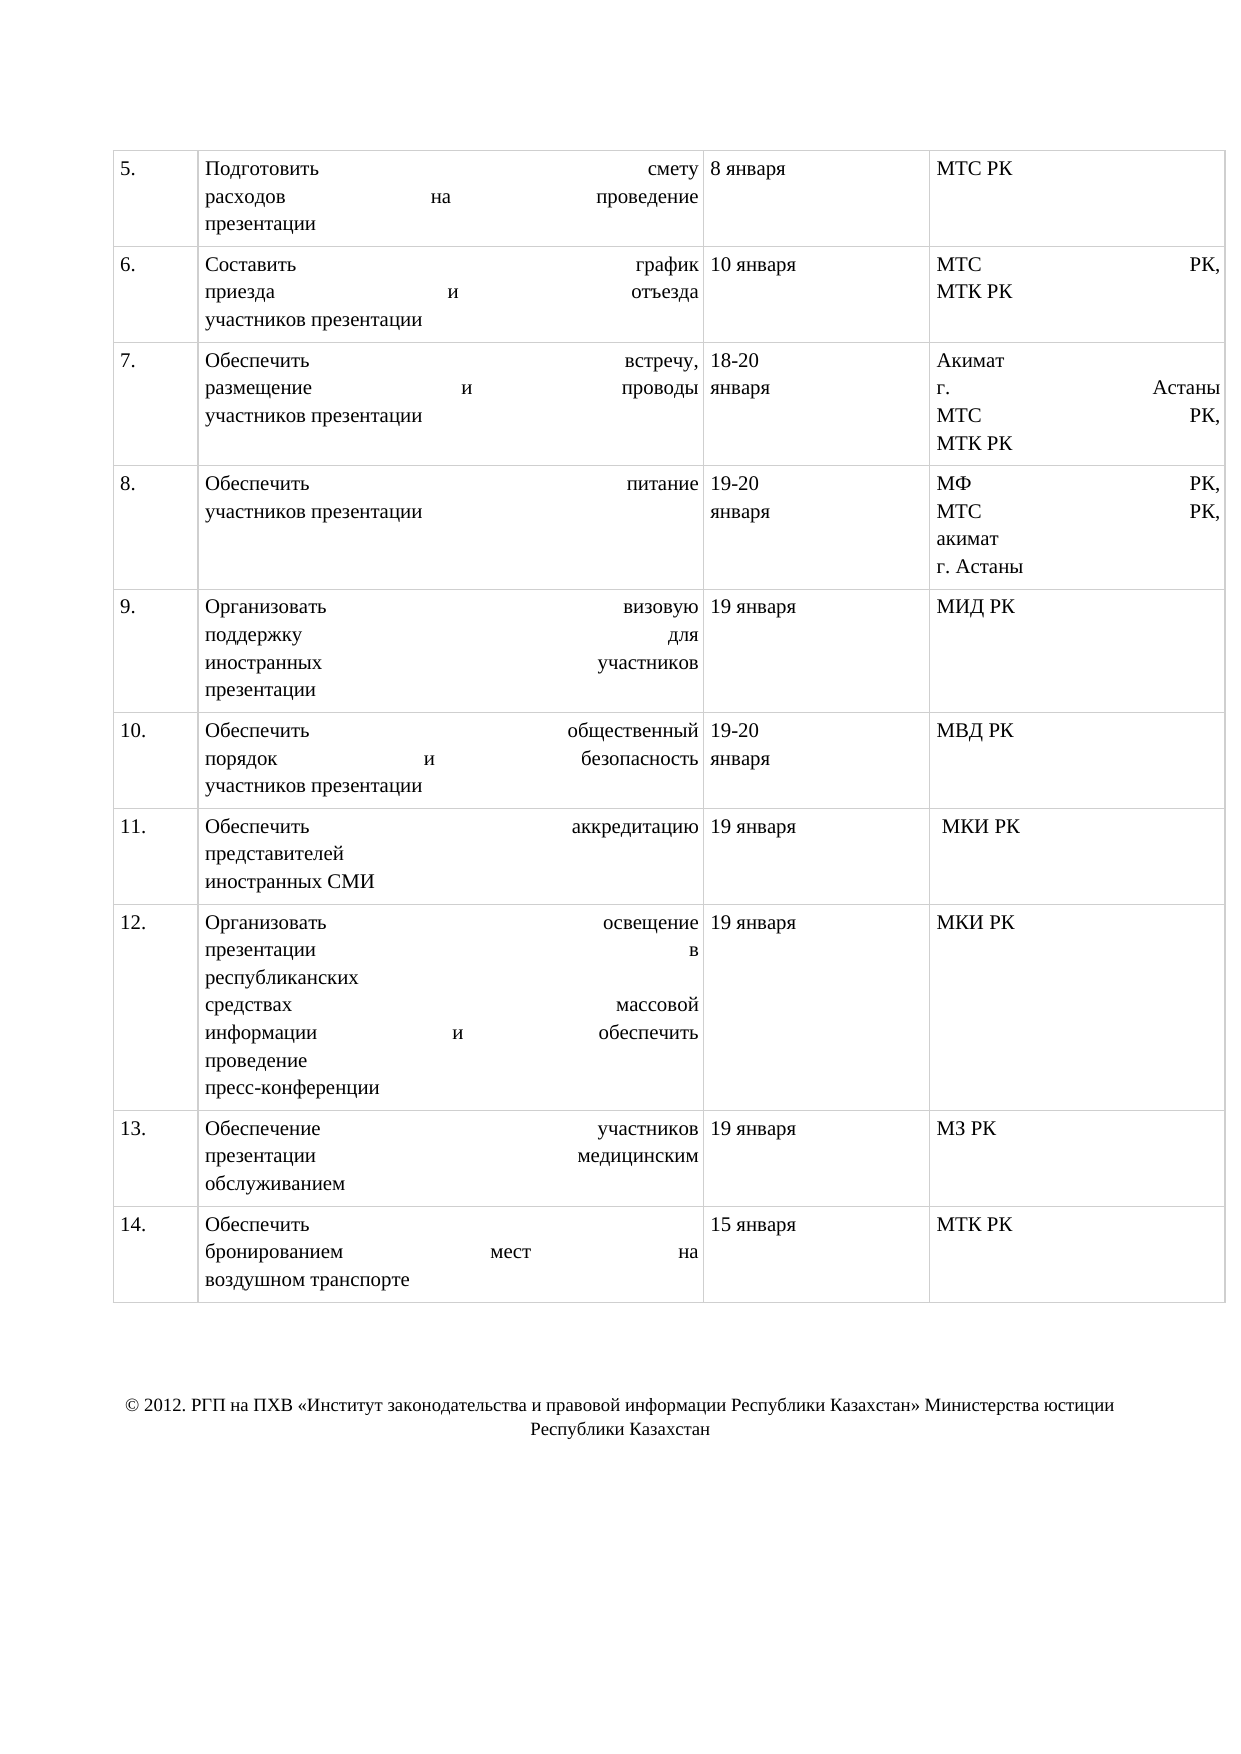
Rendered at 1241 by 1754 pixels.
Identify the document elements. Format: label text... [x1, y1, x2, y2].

table_cell Акимат г. Астаны МТС РК, МТК РК [930, 343, 1224, 465]
table_cell Составить график приезда и отъезда участников презентации [199, 247, 703, 342]
table_cell Подготовить смету расходов на проведение презентации [199, 151, 703, 246]
table_cell 7. [114, 343, 197, 465]
table_cell МВД РК [930, 713, 1224, 808]
table_cell 19-20 января [704, 713, 929, 808]
table_cell 5. [114, 151, 197, 246]
table_cell Обеспечить питание участников презентации [199, 466, 703, 588]
table_cell МФ РК, МТС РК, акимат г. Астаны [930, 466, 1224, 588]
table_cell 6. [114, 247, 197, 342]
table_cell МТС РК, МТК РК [930, 247, 1224, 342]
table_cell 19-20 января [704, 466, 929, 588]
table_cell 9. [114, 590, 197, 712]
table_cell Обеспечить бронированием мест на воздушном транспорте [199, 1207, 703, 1302]
table_cell Обеспечение участников презентации медицинским обслуживанием [199, 1111, 703, 1206]
text © 2012. РГП на ПХВ «Институт законодательства и правовой информации Республики Казахстан» Министерства юстиции Республики Казахстан [112, 1393, 1128, 1440]
table_cell 11. [114, 809, 197, 904]
table_cell МТС РК [930, 151, 1224, 246]
table_cell Обеспечить аккредитацию представителей иностранных СМИ [199, 809, 703, 904]
table_cell МТК РК [930, 1207, 1224, 1302]
table_cell 19 января [704, 1111, 929, 1206]
table_cell 13. [114, 1111, 197, 1206]
table_cell МКИ РК [930, 905, 1224, 1110]
table_cell 19 января [704, 905, 929, 1110]
table_cell Обеспечить встречу, размещение и проводы участников презентации [199, 343, 703, 465]
table_cell МИД РК [930, 590, 1224, 712]
table_cell 19 января [704, 590, 929, 712]
table_cell Организовать освещение презентации в республиканских средствах массовой информации и обеспечить проведение пресс-конференции [199, 905, 703, 1110]
table_cell 12. [114, 905, 197, 1110]
table_cell 18-20 января [704, 343, 929, 465]
table_cell 10. [114, 713, 197, 808]
table_cell МКИ РК [930, 809, 1224, 904]
table_cell МЗ РК [930, 1111, 1224, 1206]
table_cell 8 января [704, 151, 929, 246]
table_cell 19 января [704, 809, 929, 904]
table_cell 10 января [704, 247, 929, 342]
table_cell Организовать визовую поддержку для иностранных участников презентации [199, 590, 703, 712]
table_cell 8. [114, 466, 197, 588]
table_cell 15 января [704, 1207, 929, 1302]
table_cell 14. [114, 1207, 197, 1302]
table_cell Обеспечить общественный порядок и безопасность участников презентации [199, 713, 703, 808]
